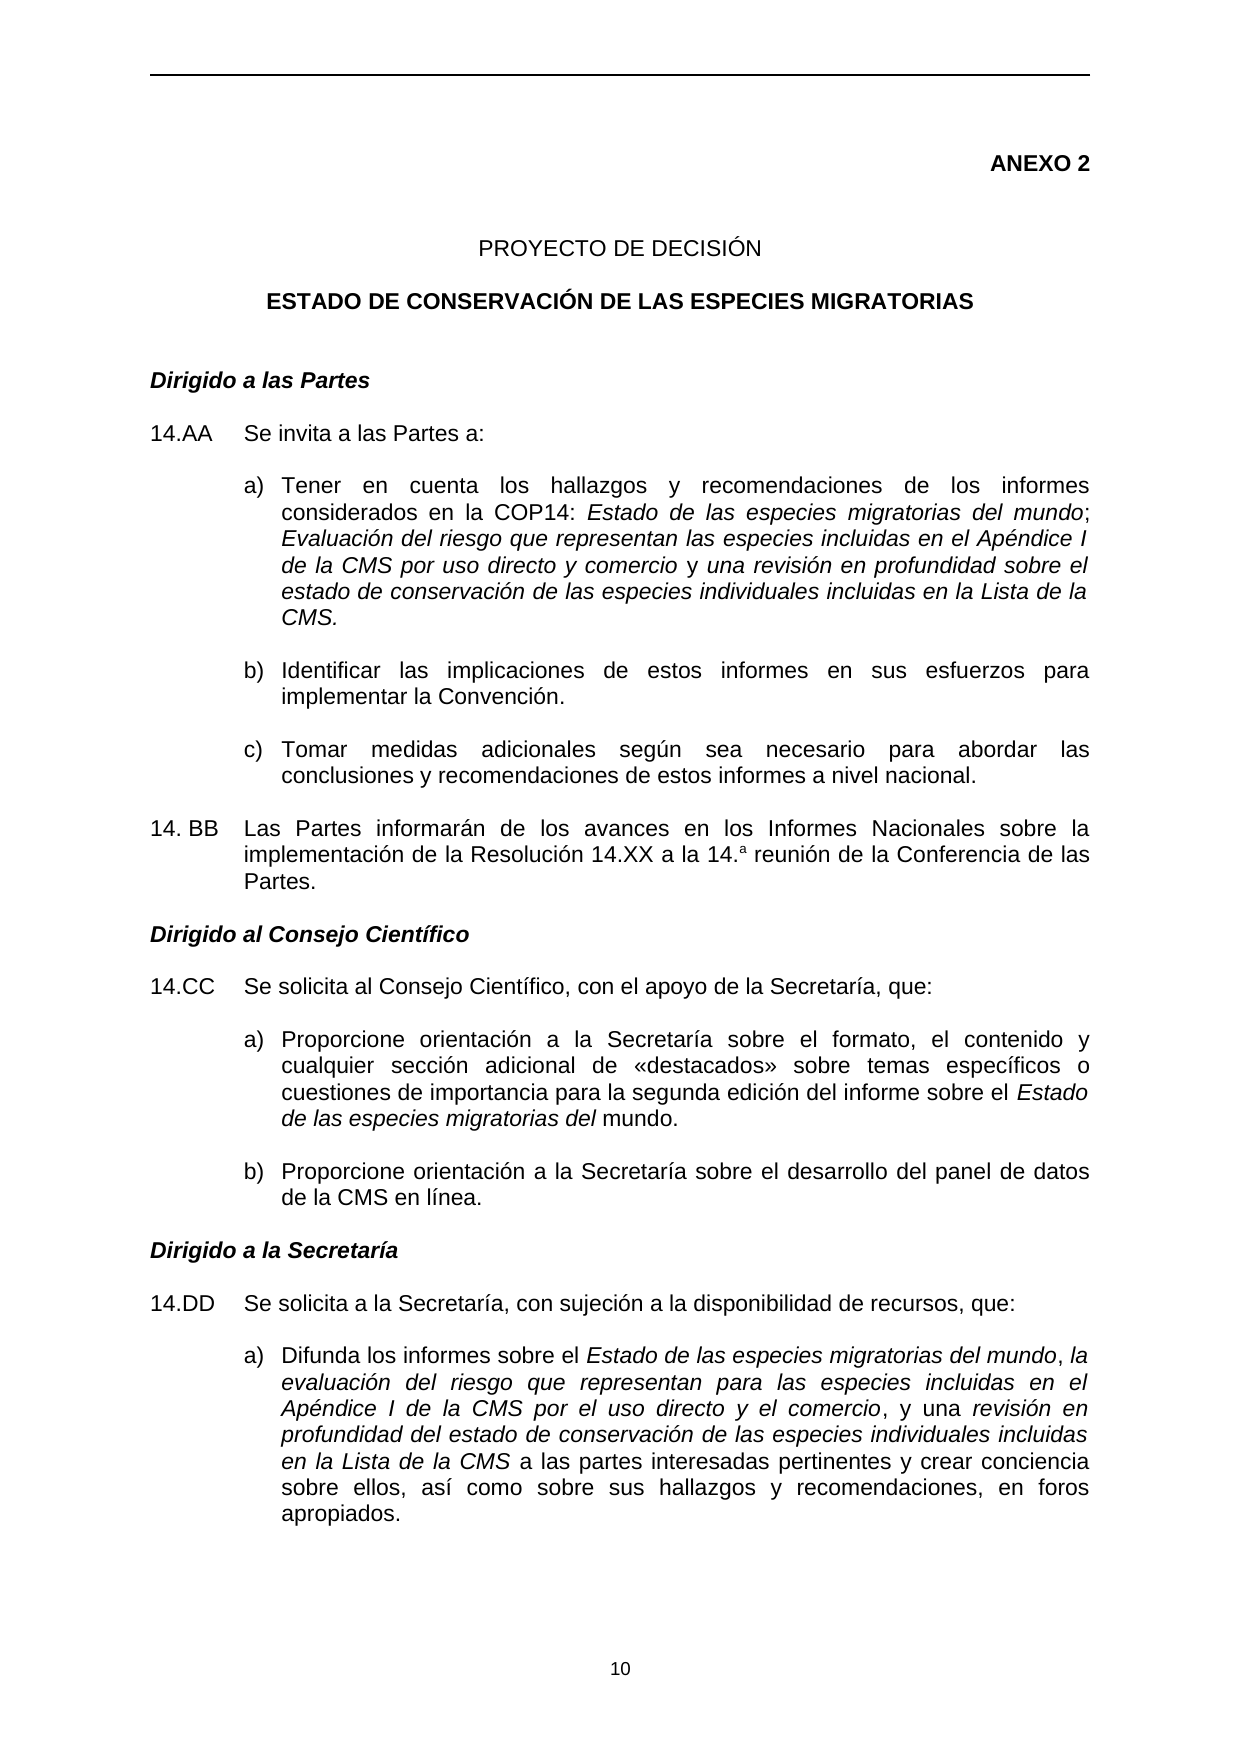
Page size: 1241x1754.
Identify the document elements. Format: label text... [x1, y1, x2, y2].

text PROYECTO DE DECISIÓN [150, 235, 1090, 262]
list Difunda los informes sobre el Estado de las especies migratorias del mundo, la evaluación del riesgo que representan para las especies incluidas en el Apéndice I de la CMS por el uso directo y el comercio, y una revisión en profundidad del estado de conservación de las especies individuales incluidas en la Lista de la CMS a las partes interesadas pertinentes y crear conciencia sobre ellos, así como sobre sus hallazgos y recomendaciones, en foros apropiados. [244, 1342, 1090, 1527]
text Dirigido a la Secretaría [150, 1237, 1090, 1263]
text 14.CC Se solicita al Consejo Científico, con el apoyo de la Secretaría, que: [150, 973, 1090, 999]
list Identificar las implicaciones de estos informes en sus esfuerzos para implementar la Convención. [244, 657, 1090, 710]
list Proporcione orientación a la Secretaría sobre el desarrollo del panel de datos de la CMS en línea. [244, 1158, 1090, 1210]
text 14. BB Las Partes informarán de los avances en los Informes Nacionales sobre la implementación de la Resolución 14.XX a la 14.a reunión de la Conferencia de las Partes. [150, 815, 1090, 894]
text ESTADO DE CONSERVACIÓN DE LAS ESPECIES MIGRATORIAS [150, 288, 1090, 314]
text Dirigido a las Partes [150, 367, 1090, 393]
text 14.DD Se solicita a la Secretaría, con sujeción a la disponibilidad de recursos, que: [150, 1289, 1090, 1316]
text Dirigido al Consejo Científico [150, 921, 1090, 947]
list Proporcione orientación a la Secretaría sobre el formato, el contenido y cualquier sección adicional de «destacados» sobre temas específicos o cuestiones de importancia para la segunda edición del informe sobre el Estado de las especies migratorias del mundo. [244, 1026, 1090, 1131]
text ANEXO 2 [150, 150, 1090, 176]
list Tomar medidas adicionales según sea necesario para abordar las conclusiones y recomendaciones de estos informes a nivel nacional. [244, 736, 1090, 789]
text 14.AA Se invita a las Partes a: [150, 420, 1090, 446]
list Tener en cuenta los hallazgos y recomendaciones de los informes considerados en la COP14: Estado de las especies migratorias del mundo; Evaluación del riesgo que representan las especies incluidas en el Apéndice I de la CMS por uso directo y comercio y una revisión en profundidad sobre el estado de conservación de las especies individuales incluidas en la Lista de la CMS. [244, 472, 1090, 631]
